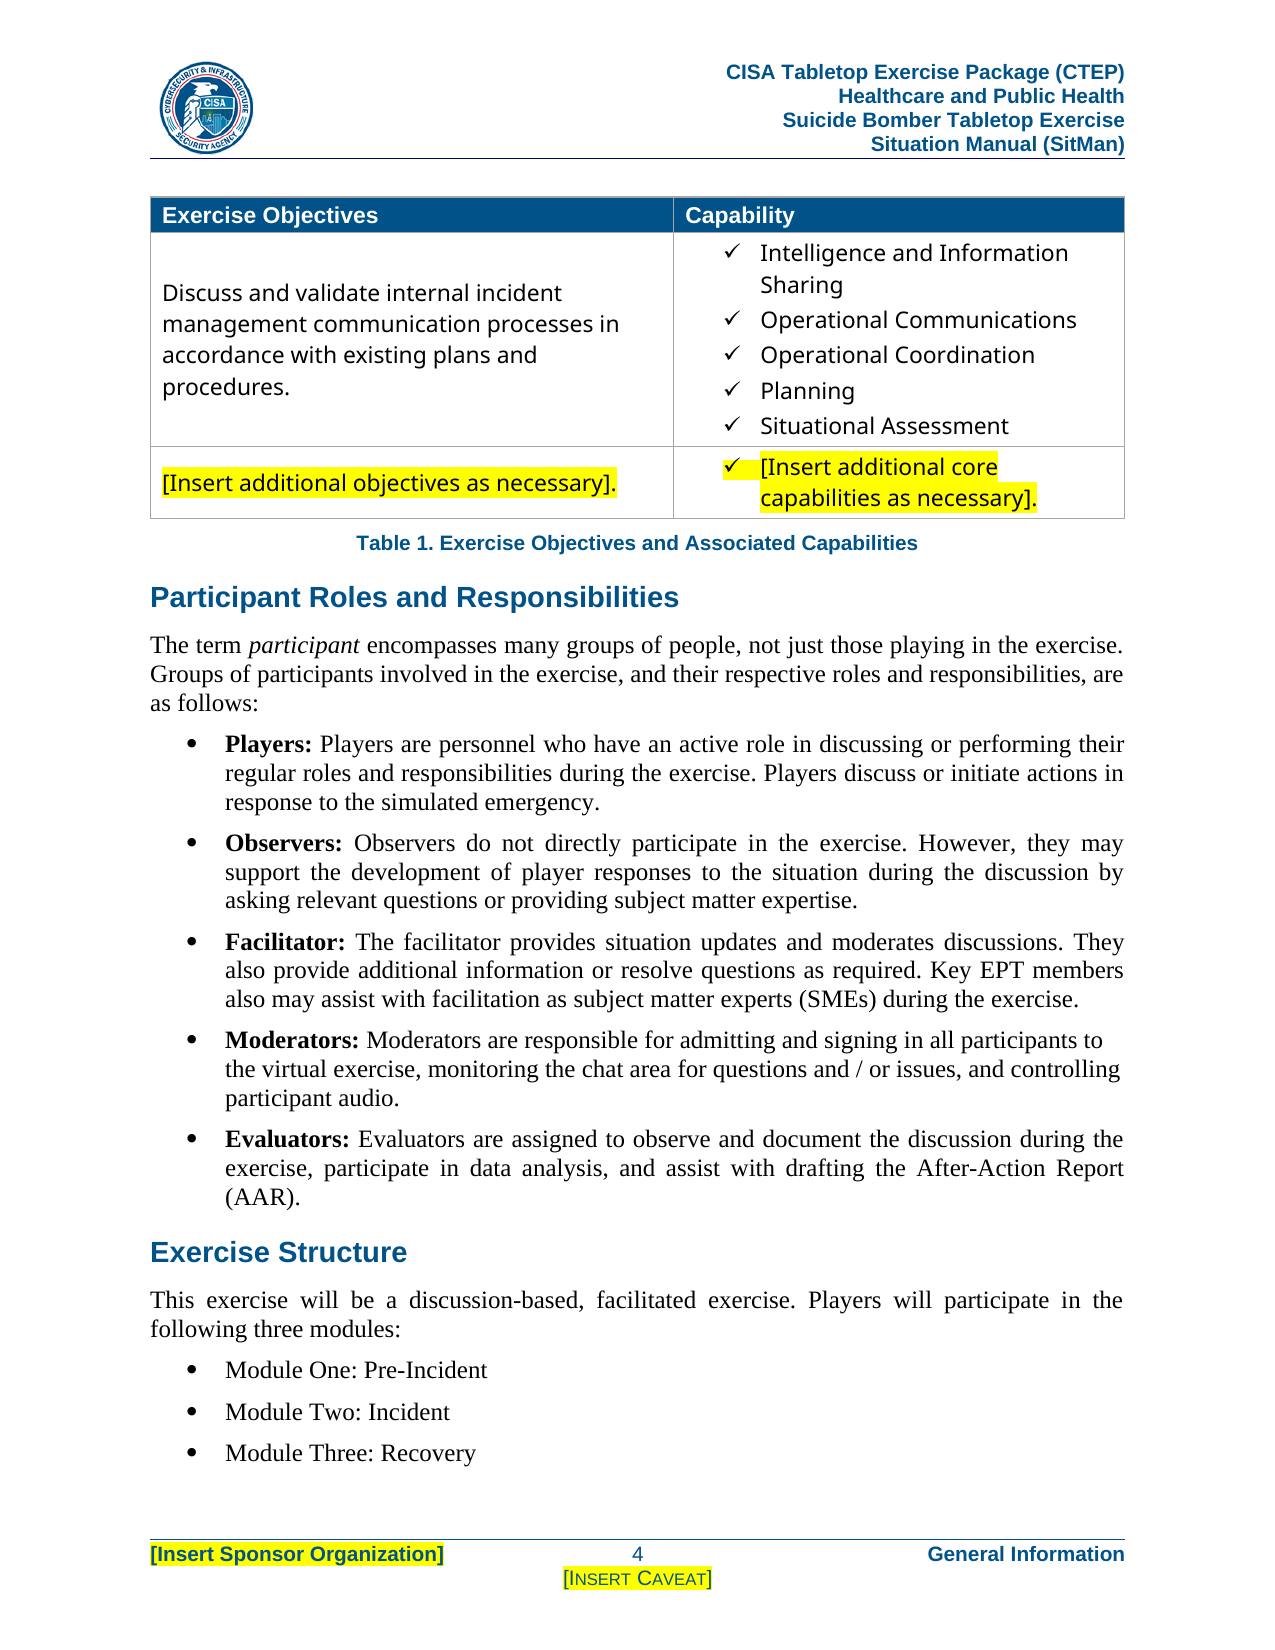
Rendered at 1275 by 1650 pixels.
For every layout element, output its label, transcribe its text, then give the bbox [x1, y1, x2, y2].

list Evaluators: Evaluators are assigned to observe and document the discussion during the exercise, participate in data analysis, and assist with drafting the After-Action Report (AAR). [187, 1124, 1125, 1210]
list Module One: Pre-Incident [187, 1356, 1125, 1384]
text This exercise will be a discussion-based, facilitated exercise. Players will participate in the following three modules: [150, 1286, 1125, 1343]
list Players: Players are personnel who have an active role in discussing or performing their regular roles and responsibilities during the exercise. Players discuss or initiate actions in response to the simulated emergency. [187, 729, 1125, 815]
table_cell Discuss and validate internal incident management communication processes in accordance with existing plans and procedures. [151, 233, 673, 446]
table_header Capability [674, 198, 1124, 232]
subtitle Exercise Structure [150, 1235, 1125, 1269]
text The term participant encompasses many groups of people, not just those playing in the exercise. Groups of participants involved in the exercise, and their respective roles and responsibilities, are as follows: [150, 630, 1125, 717]
list Moderators: Moderators are responsible for admitting and signing in all participants to the virtual exercise, monitoring the chat area for questions and / or issues, and controlling participant audio. [187, 1025, 1125, 1112]
subtitle Participant Roles and Responsibilities [150, 580, 1125, 614]
table_header Exercise Objectives [151, 198, 673, 232]
list Module Three: Recovery [187, 1438, 1125, 1467]
list Facilitator: The facilitator provides situation updates and moderates discussions. They also provide additional information or resolve questions as required. Key EPT members also may assist with facilitation as subject matter experts (SMEs) during the exercise. [187, 927, 1125, 1013]
text Table 1. Exercise Objectives and Associated Capabilities [150, 531, 1125, 555]
picture [158, 60, 254, 155]
list Module Two: Incident [187, 1397, 1125, 1426]
table_cell [Insert additional core capabilities as necessary]. [674, 447, 1124, 518]
table_cell [Insert additional objectives as necessary]. [151, 447, 673, 518]
list Observers: Observers do not directly participate in the exercise. However, they may support the development of player responses to the situation during the discussion by asking relevant questions or providing subject matter expertise. [187, 828, 1125, 914]
table_cell Intelligence and Information Sharing Operational Communications Operational Coordination Planning Situational Assessment [674, 233, 1124, 446]
